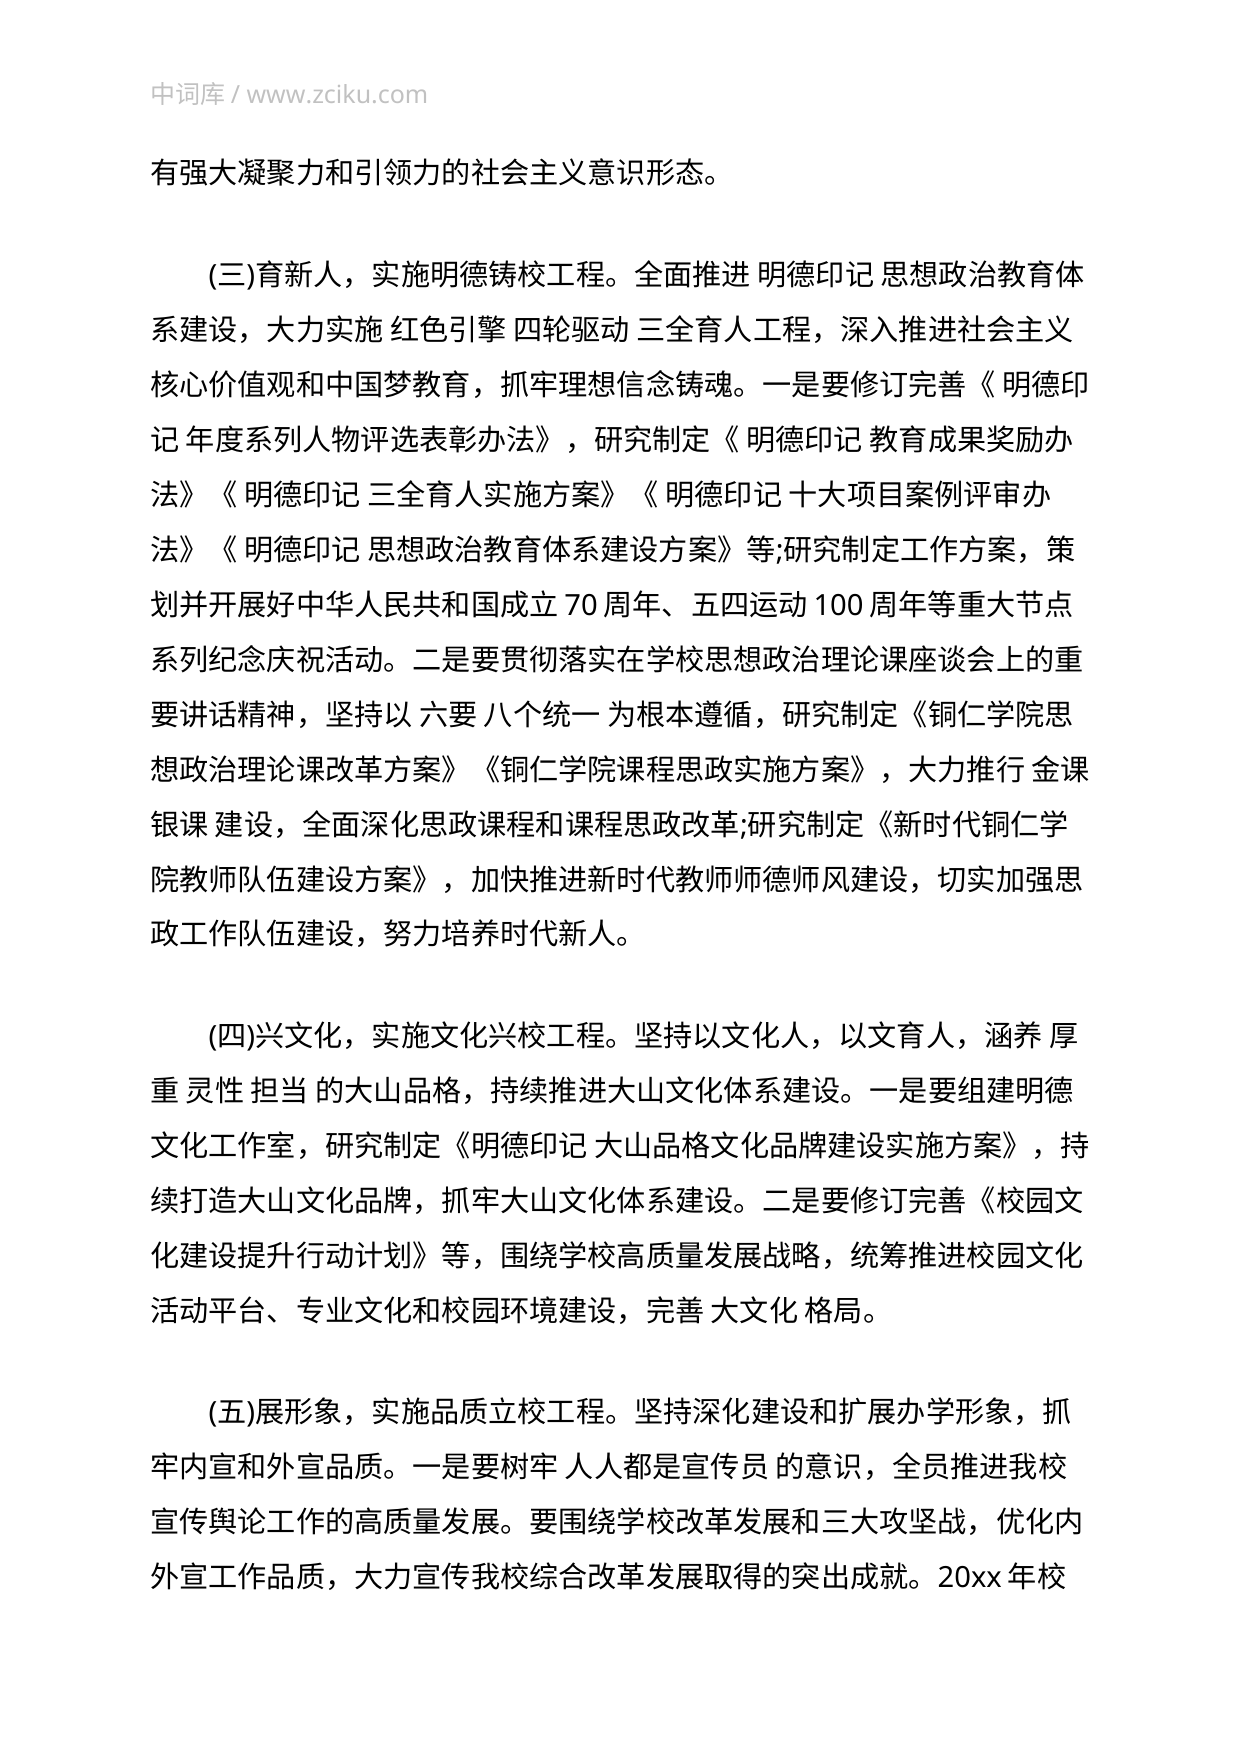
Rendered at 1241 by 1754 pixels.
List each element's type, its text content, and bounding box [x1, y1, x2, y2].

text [150, 1389, 1090, 1596]
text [150, 150, 1090, 192]
text (三)育新人，实施明德铸校工程。全面推进 明德印记 思想政治教育体系建设，大力实施 红色引擎 四轮驱动 三全育人工程，深入推进社会主义核心价值观和中国梦教育，抓牢理想信念铸魂。一是要修订完善《 明德印记 年度系列人物评选表彰办法》，研究制定《 明德印记 教育成果奖励办法》《 明德印记 三全育人实施方案》《 明德印记 十大项目案例评审办法》《 明德印记 思想政治教育体系建设方案》等;研究制定工作方案，策划并开展好中华人民共和国成立70周年、五四运动100周年等重大节点系列纪念庆祝活动。二是要贯彻落实在学校思想政治理论课座谈会上的重要讲话精神，坚持以 六要 八个统一 为根本遵循，研究制定《铜仁学院思想政治理论课改革方案》《铜仁学院课程思政实施方案》，大力推行 金课 银课 建设，全面深化思政课程和课程思政改革;研究制定《新时代铜仁学院教师队伍建设方案》，加快推进新时代教师师德师风建设，切实加强思政工作队伍建设，努力培养时代新人。 [150, 252, 1090, 953]
text (四)兴文化，实施文化兴校工程。坚持以文化人，以文育人，涵养 厚重 灵性 担当 的大山品格，持续推进大山文化体系建设。一是要组建明德文化工作室，研究制定《明德印记 大山品格文化品牌建设实施方案》，持续打造大山文化品牌，抓牢大山文化体系建设。二是要修订完善《校园文化建设提升行动计划》等，围绕学校高质量发展战略，统筹推进校园文化活动平台、专业文化和校园环境建设，完善 大文化 格局。 [150, 1013, 1090, 1329]
